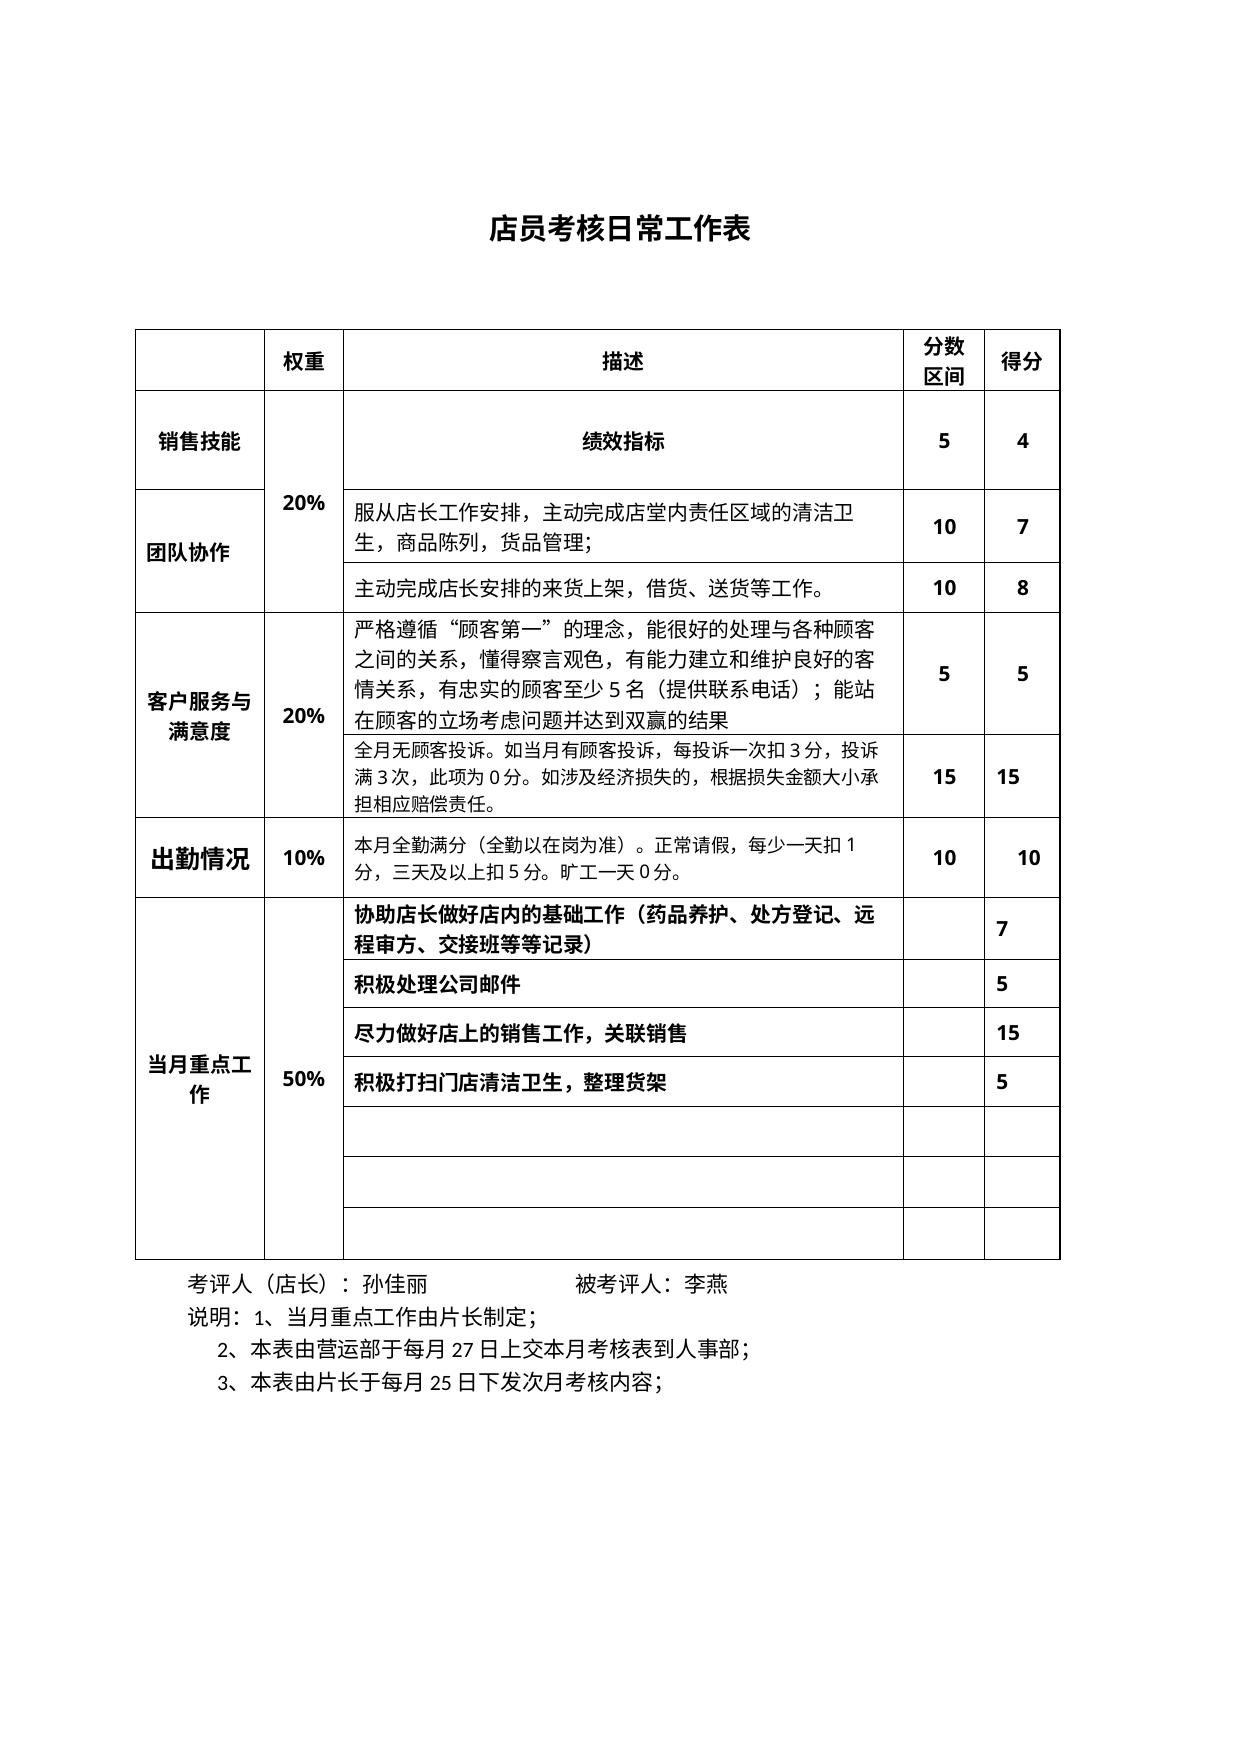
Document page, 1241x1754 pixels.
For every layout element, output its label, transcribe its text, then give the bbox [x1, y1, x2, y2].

table_cell 10% [265, 818, 343, 897]
table_cell 全月无顾客投诉。如当月有顾客投诉，每投诉一次扣3分，投诉满3次，此项为0分。如涉及经济损失的，根据损失金额大小承担相应赔偿责任。 [344, 735, 903, 817]
table_cell 销售技能 [136, 391, 264, 489]
table_cell 5 [985, 613, 1059, 734]
table_cell 尽力做好店上的销售工作，关联销售 [344, 1008, 903, 1056]
table_header 得分 [985, 330, 1059, 390]
table_cell 7 [985, 898, 1059, 958]
table_cell 协助店长做好店内的基础工作（药品养护、处方登记、远程审方、交接班等等记录） [344, 898, 903, 958]
table_header 分数 区间 [904, 330, 984, 390]
table_cell [904, 898, 984, 958]
table_cell [904, 1157, 984, 1207]
table_cell 20% [265, 391, 343, 612]
table_cell 10 [904, 563, 984, 612]
table_cell [904, 1107, 984, 1156]
table_cell 5 [904, 613, 984, 734]
table_cell 服从店长工作安排，主动完成店堂内责任区域的清洁卫生，商品陈列，货品管理； [344, 490, 903, 562]
table_cell [344, 1107, 903, 1156]
text 考评人（店长）：孙佳丽 被考评人：李燕 [187, 1260, 1053, 1299]
table_cell 积极打扫门店清洁卫生，整理货架 [344, 1057, 903, 1106]
table_cell 7 [985, 490, 1059, 562]
table_cell 15 [985, 735, 1059, 817]
table_cell 10 [904, 490, 984, 562]
table_cell 积极处理公司邮件 [344, 960, 903, 1007]
table_cell [904, 960, 984, 1007]
table_header 描述 [344, 330, 903, 390]
table_cell 15 [904, 735, 984, 817]
table_cell 20% [265, 613, 343, 817]
table_cell [904, 1008, 984, 1056]
table_cell [985, 1107, 1059, 1156]
table_cell 15 [985, 1008, 1059, 1056]
text 2、本表由营运部于每月27日上交本月考核表到人事部； [187, 1332, 1053, 1364]
table_cell 严格遵循“顾客第一”的理念，能很好的处理与各种顾客之间的关系，懂得察言观色，有能力建立和维护良好的客情关系，有忠实的顾客至少5名（提供联系电话）；能站在顾客的立场考虑问题并达到双赢的结果 [344, 613, 903, 734]
table_header 权重 [265, 330, 343, 390]
table_cell [344, 1208, 903, 1259]
table_cell [985, 1157, 1059, 1207]
table_header [136, 330, 264, 390]
table_cell 主动完成店长安排的来货上架，借货、送货等工作。 [344, 563, 903, 612]
table_cell 50% [265, 898, 343, 1259]
table_cell 8 [985, 563, 1059, 612]
table_cell 5 [985, 1057, 1059, 1106]
text 说明：1、当月重点工作由片长制定； [187, 1299, 1053, 1332]
table_cell 10 [985, 818, 1059, 897]
table_cell 5 [985, 960, 1059, 1007]
table_cell [985, 1208, 1059, 1259]
table_cell [344, 1157, 903, 1207]
table_cell 5 [904, 391, 984, 489]
table_cell 当月重点工作 [136, 898, 264, 1259]
table_cell 绩效指标 [344, 391, 903, 489]
table_cell 出勤情况 [136, 818, 264, 897]
table_cell [904, 1057, 984, 1106]
table_cell [904, 1208, 984, 1259]
text 店员考核日常工作表 [187, 194, 1053, 259]
table_cell 本月全勤满分（全勤以在岗为准）。正常请假，每少一天扣1分，三天及以上扣5分。旷工一天0分。 [344, 818, 903, 897]
table_cell 4 [985, 391, 1059, 489]
table_cell 10 [904, 818, 984, 897]
text 3、本表由片长于每月25日下发次月考核内容； [187, 1364, 1053, 1397]
table_cell 客户服务与满意度 [136, 613, 264, 817]
table_cell 团队协作 [136, 490, 264, 612]
